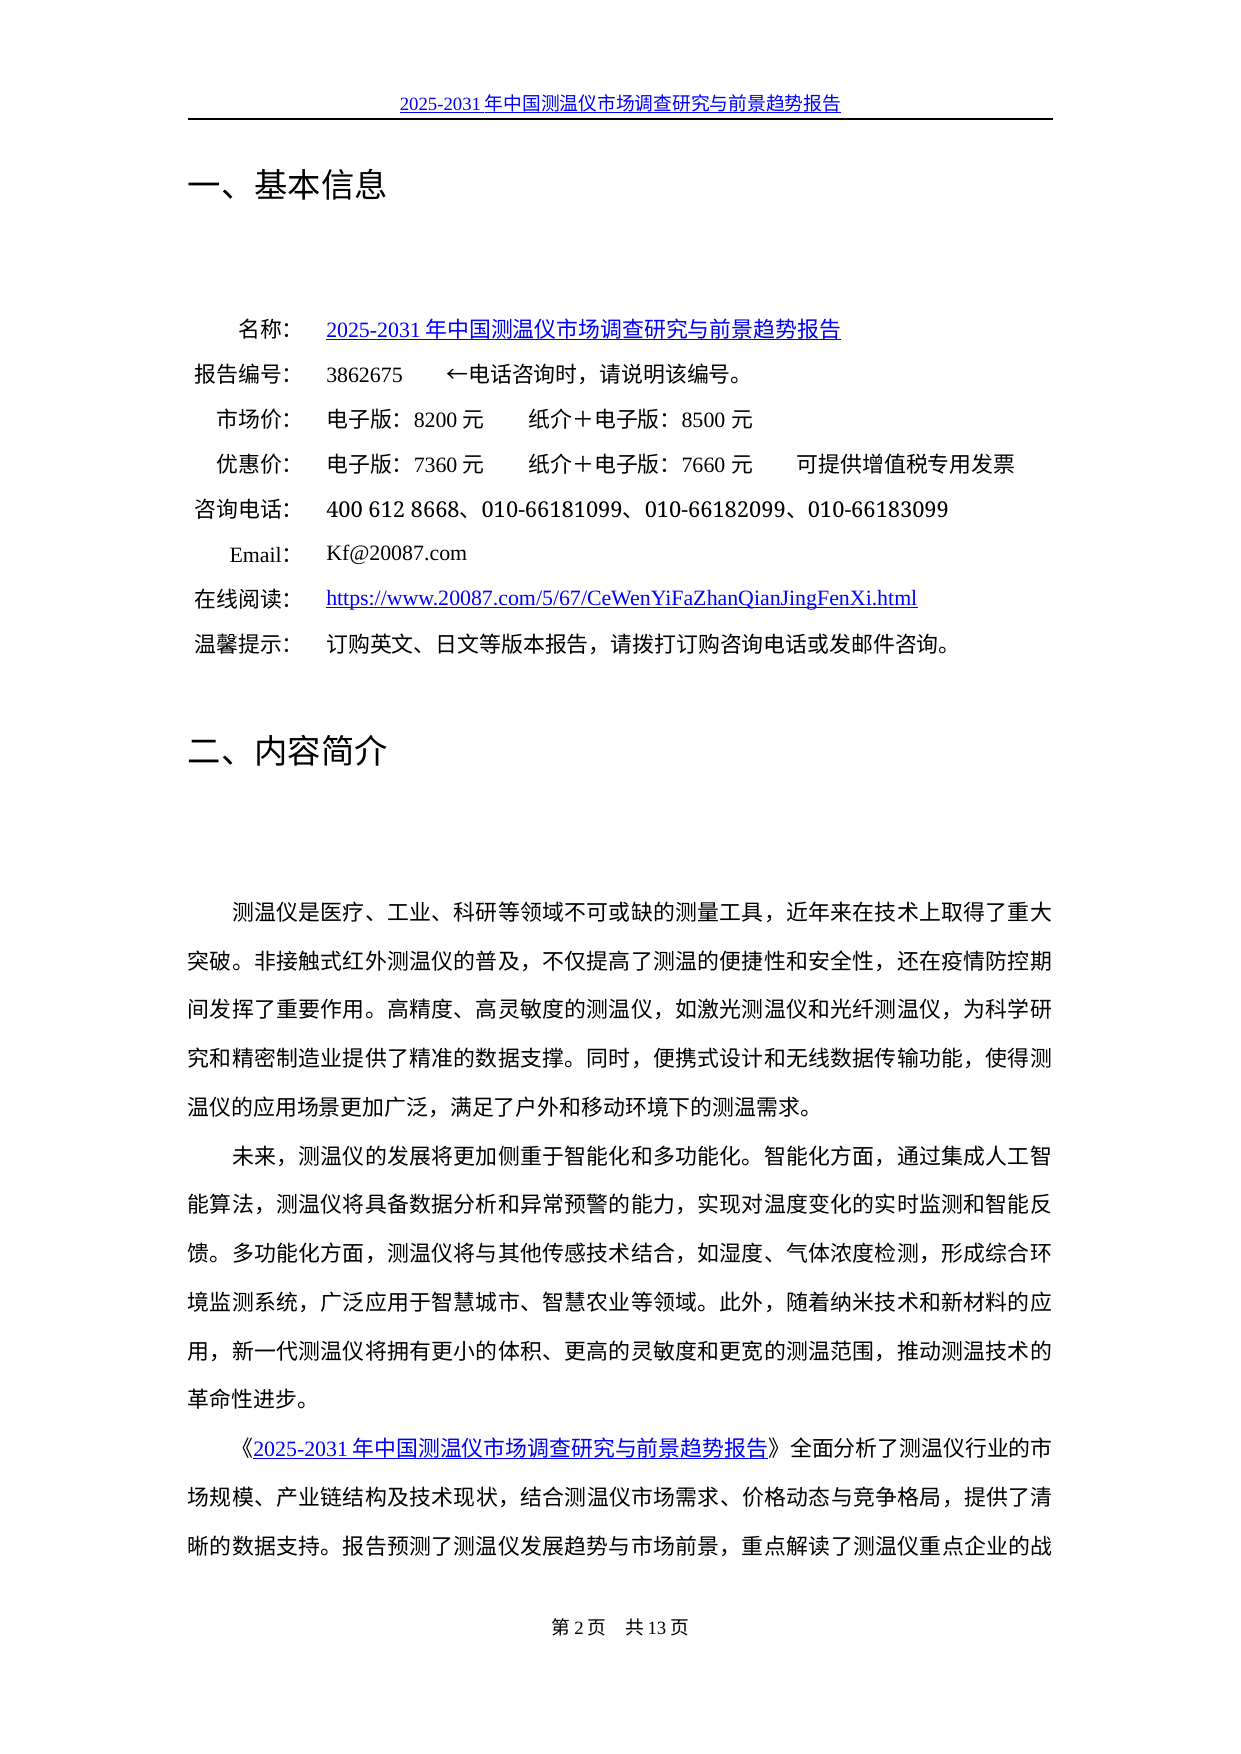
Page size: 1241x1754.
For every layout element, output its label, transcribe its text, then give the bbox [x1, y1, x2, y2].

table_header 名称： [167, 312, 315, 357]
table_cell Email： [167, 537, 315, 582]
table_cell 电子版：8200 元 纸介＋电子版：8500 元 [315, 402, 1073, 447]
table_cell Kf@20087.com [315, 537, 1073, 582]
table_cell 订购英文、日文等版本报告，请拨打订购咨询电话或发邮件咨询。 [315, 627, 1073, 672]
table_cell 400 612 8668、010-66181099、010-66182099、010-66183099 [315, 492, 1073, 537]
table_cell 温馨提示： [167, 627, 315, 672]
title 二、内容简介 [187, 717, 1053, 782]
table_header 2025-2031年中国测温仪市场调查研究与前景趋势报告 [315, 312, 1073, 357]
table_cell 3862675 ←电话咨询时，请说明该编号。 [315, 357, 1073, 402]
table_cell 市场价： [167, 402, 315, 447]
table_cell [315, 582, 1073, 627]
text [187, 894, 1053, 1561]
title 一、基本信息 [187, 150, 1053, 215]
table_cell 在线阅读： [167, 582, 315, 627]
table_cell 咨询电话： [167, 492, 315, 537]
table_cell 报告编号： [167, 357, 315, 402]
table_cell 优惠价： [167, 447, 315, 492]
table_cell 电子版：7360 元 纸介＋电子版：7660 元 可提供增值税专用发票 [315, 447, 1073, 492]
